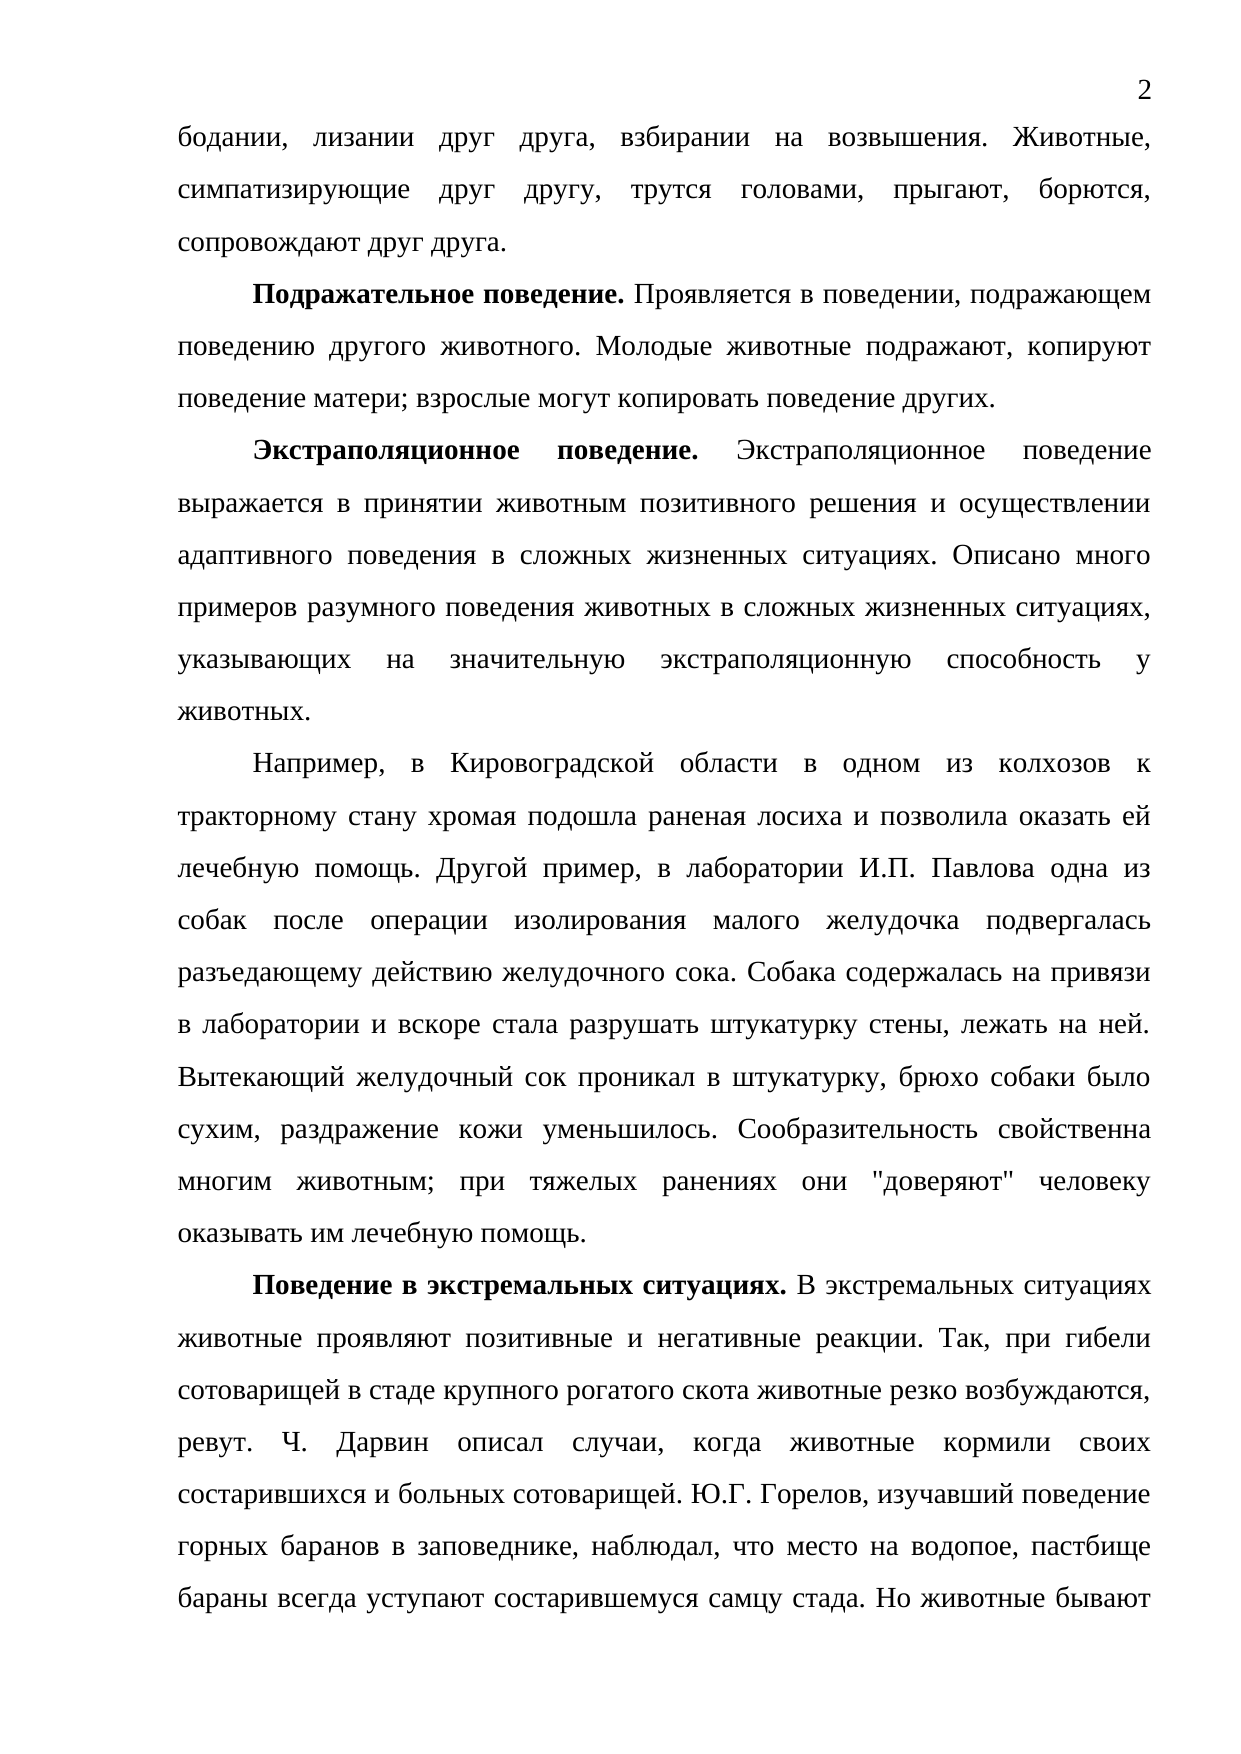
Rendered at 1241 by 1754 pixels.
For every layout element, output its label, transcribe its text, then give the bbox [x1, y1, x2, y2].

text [177, 1266, 1152, 1614]
text Например, в Кировоградской области в одном из колхозов к тракторному стану хромая подошла раненая лосиха и позволила оказать ей лечебную помощь. Другой пример, в лаборатории И.П. Павлова одна из собак после операции изолирования малого желудочка подвергалась разъедающему действию желудочного сока. Собака содержалась на привязи в лаборатории и вскоре стала разрушать штукатурку стены, лежать на ней. Вытекающий желудочный сок проникал в штукатурку, брюхо собаки было сухим, раздражение кожи уменьшилось. Сообразительность свойственна многим животным; при тяжелых ранениях они "доверяют" человеку оказывать им лечебную помощь. [177, 744, 1152, 1249]
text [177, 118, 1152, 257]
text Подражательное поведение. Проявляется в поведении, подражающем поведению другого животного. Молодые животные подражают, копируют поведение матери; взрослые могут копировать поведение других. [177, 275, 1152, 414]
text Экстраполяционное поведение. Экстраполяционное поведение выражается в принятии животным позитивного решения и осуществлении адаптивного поведения в сложных жизненных ситуациях. Описано много примеров разумного поведения животных в сложных жизненных ситуациях, указывающих на значительную экстраполяционную способность у животных. [177, 431, 1152, 727]
